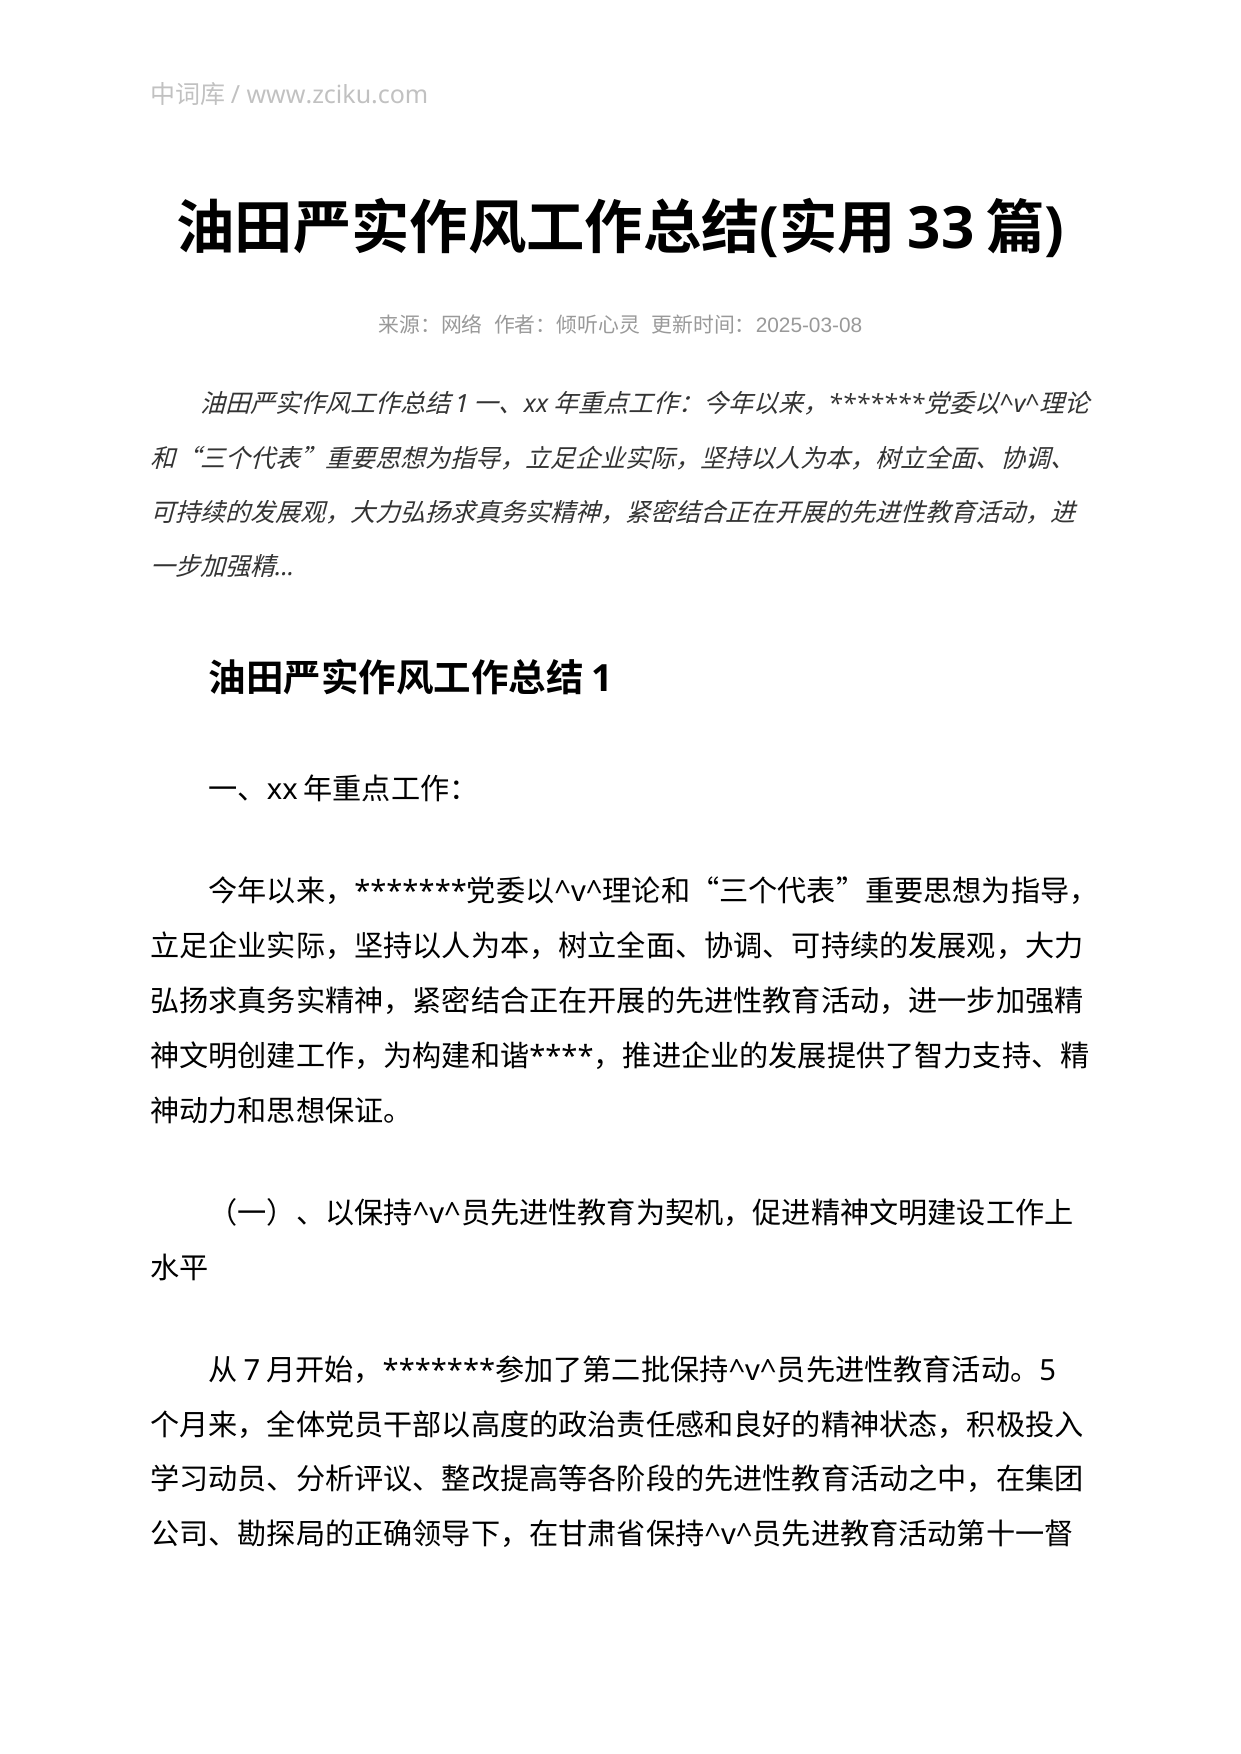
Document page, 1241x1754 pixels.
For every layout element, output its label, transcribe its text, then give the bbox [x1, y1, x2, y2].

text 一、xx年重点工作： [150, 766, 1090, 808]
subtitle 油田严实作风工作总结(实用33篇) [150, 181, 1090, 266]
text 油田严实作风工作总结1一、xx年重点工作：今年以来，*******党委以^v^理论和“三个代表”重要思想为指导，立足企业实际，坚持以人为本，树立全面、协调、可持续的发展观，大力弘扬求真务实精神，紧密结合正在开展的先进性教育活动，进一步加强精... [150, 384, 1090, 583]
text （一）、以保持^v^员先进性教育为契机，促进精神文明建设工作上水平 [150, 1189, 1090, 1287]
text 油田严实作风工作总结1 [150, 648, 1090, 703]
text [150, 1346, 1090, 1553]
text 来源：网络 作者：倾听心灵 更新时间：2025-03-08 [150, 313, 1090, 337]
text 今年以来，*******党委以^v^理论和“三个代表”重要思想为指导，立足企业实际，坚持以人为本，树立全面、协调、可持续的发展观，大力弘扬求真务实精神，紧密结合正在开展的先进性教育活动，进一步加强精神文明创建工作，为构建和谐****，推进企业的发展提供了智力支持、精神动力和思想保证。 [150, 868, 1090, 1130]
